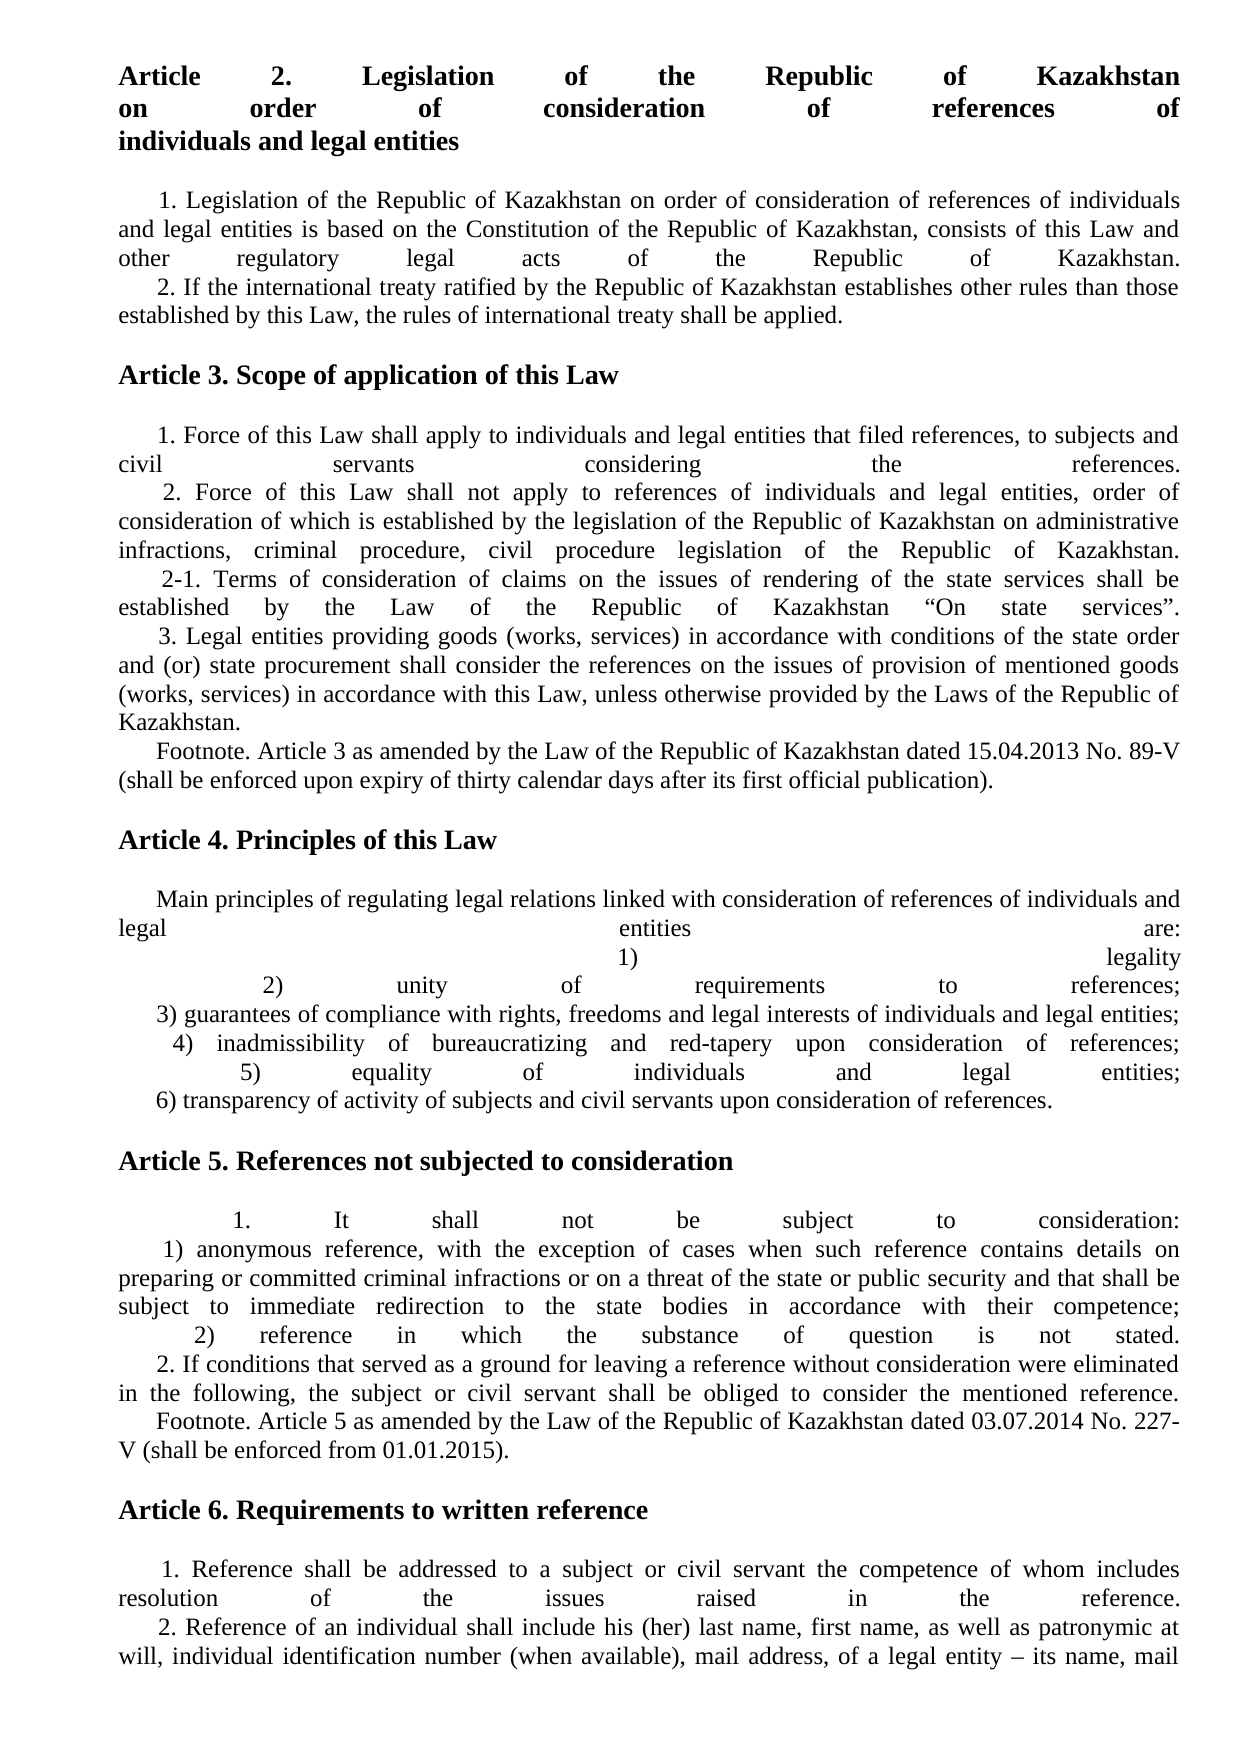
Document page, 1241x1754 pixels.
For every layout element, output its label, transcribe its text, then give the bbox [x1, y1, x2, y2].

text Article 5. References not subjected to consideration [118, 1143, 1181, 1176]
text 1. Legislation of the Republic of Kazakhstan on order of consideration of references of individuals and legal entities is based on the Constitution of the Republic of Kazakhstan, consists of this Law and other regulatory legal acts of the Republic of Kazakhstan. 2. If the international treaty ratified by the Republic of Kazakhstan establishes other rules than those established by this Law, the rules of international treaty shall be applied. [118, 185, 1181, 329]
text Article 2. Legislation of the Republic of Kazakhstan on order of consideration of references of individuals and legal entities [118, 59, 1181, 156]
text 1. It shall not be subject to consideration: 1) anonymous reference, with the exception of cases when such reference contains details on preparing or committed criminal infractions or on a threat of the state or public security and that shall be subject to immediate redirection to the state bodies in accordance with their competence; 2) reference in which the substance of question is not stated. 2. If conditions that served as a ground for leaving a reference without consideration were eliminated in the following, the subject or civil servant shall be obliged to consider the mentioned reference. Footnote. Article 5 as amended by the Law of the Republic of Kazakhstan dated 03.07.2014 No. 227-V (shall be enforced from 01.01.2015). [118, 1205, 1181, 1464]
text 1. Force of this Law shall apply to individuals and legal entities that filed references, to subjects and civil servants considering the references. 2. Force of this Law shall not apply to references of individuals and legal entities, order of consideration of which is established by the legislation of the Republic of Kazakhstan on administrative infractions, criminal procedure, civil procedure legislation of the Republic of Kazakhstan. 2-1. Terms of consideration of claims on the issues of rendering of the state services shall be established by the Law of the Republic of Kazakhstan “On state services”. 3. Legal entities providing goods (works, services) in accordance with conditions of the state order and (or) state procurement shall consider the references on the issues of provision of mentioned goods (works, services) in accordance with this Law, unless otherwise provided by the Laws of the Republic of Kazakhstan. Footnote. Article 3 as amended by the Law of the Republic of Kazakhstan dated 15.04.2013 No. 89-V (shall be enforced upon expiry of thirty calendar days after its first official publication). [118, 420, 1181, 794]
text Article 3. Scope of application of this Law [118, 358, 1181, 391]
text Article 4. Principles of this Law [118, 823, 1181, 855]
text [118, 1554, 1181, 1669]
text Main principles of regulating legal relations linked with consideration of references of individuals and legal entities are: 1) legality 2) unity of requirements to references; 3) guarantees of compliance with rights, freedoms and legal interests of individuals and legal entities; 4) inadmissibility of bureaucratizing and red-tapery upon consideration of references; 5) equality of individuals and legal entities; 6) transparency of activity of subjects and civil servants upon consideration of references. [118, 884, 1181, 1114]
text Article 6. Requirements to written reference [118, 1493, 1181, 1525]
